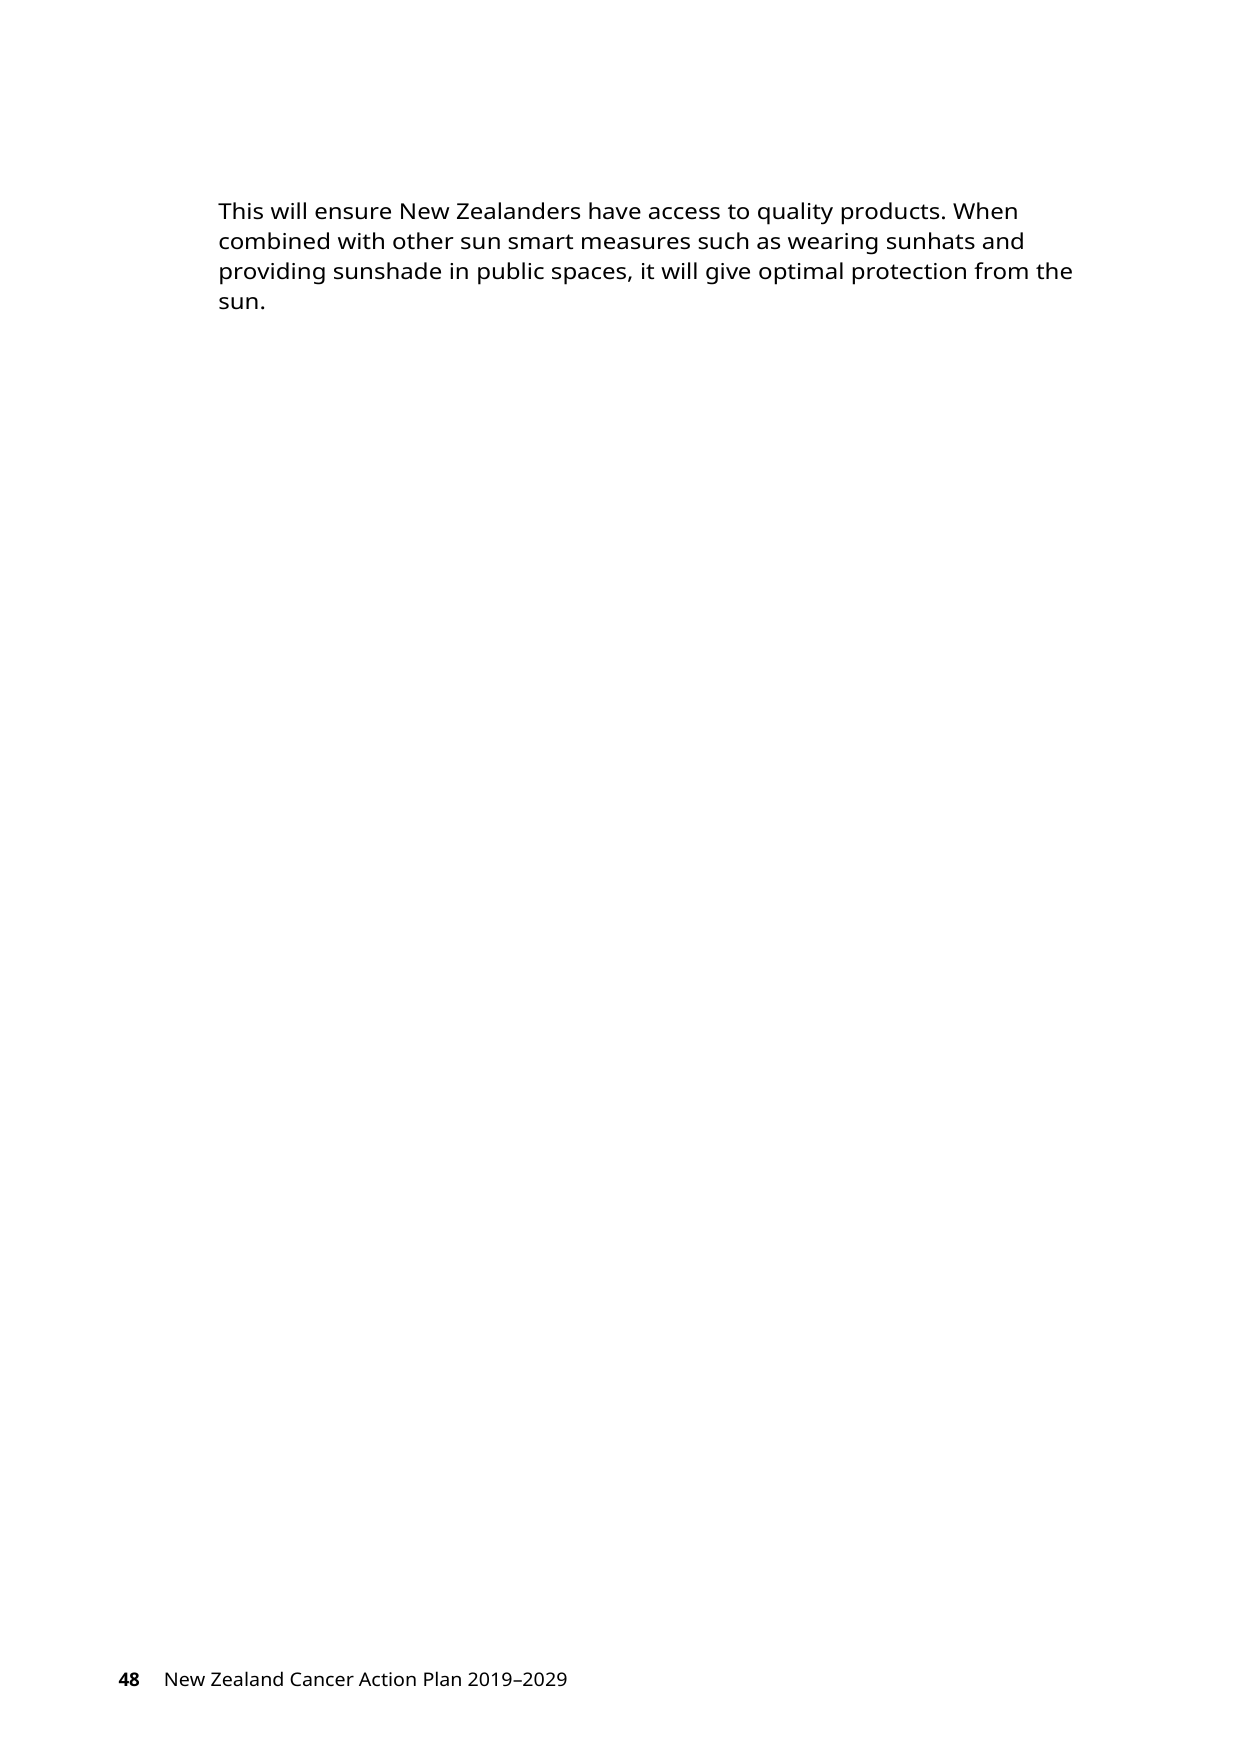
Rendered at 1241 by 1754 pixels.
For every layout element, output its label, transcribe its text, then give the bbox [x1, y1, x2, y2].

text This will ensure New Zealanders have access to quality products. When combined with other sun smart measures such as wearing sunhats and providing sunshade in public spaces, it will give optimal protection from the sun. [218, 196, 1088, 315]
